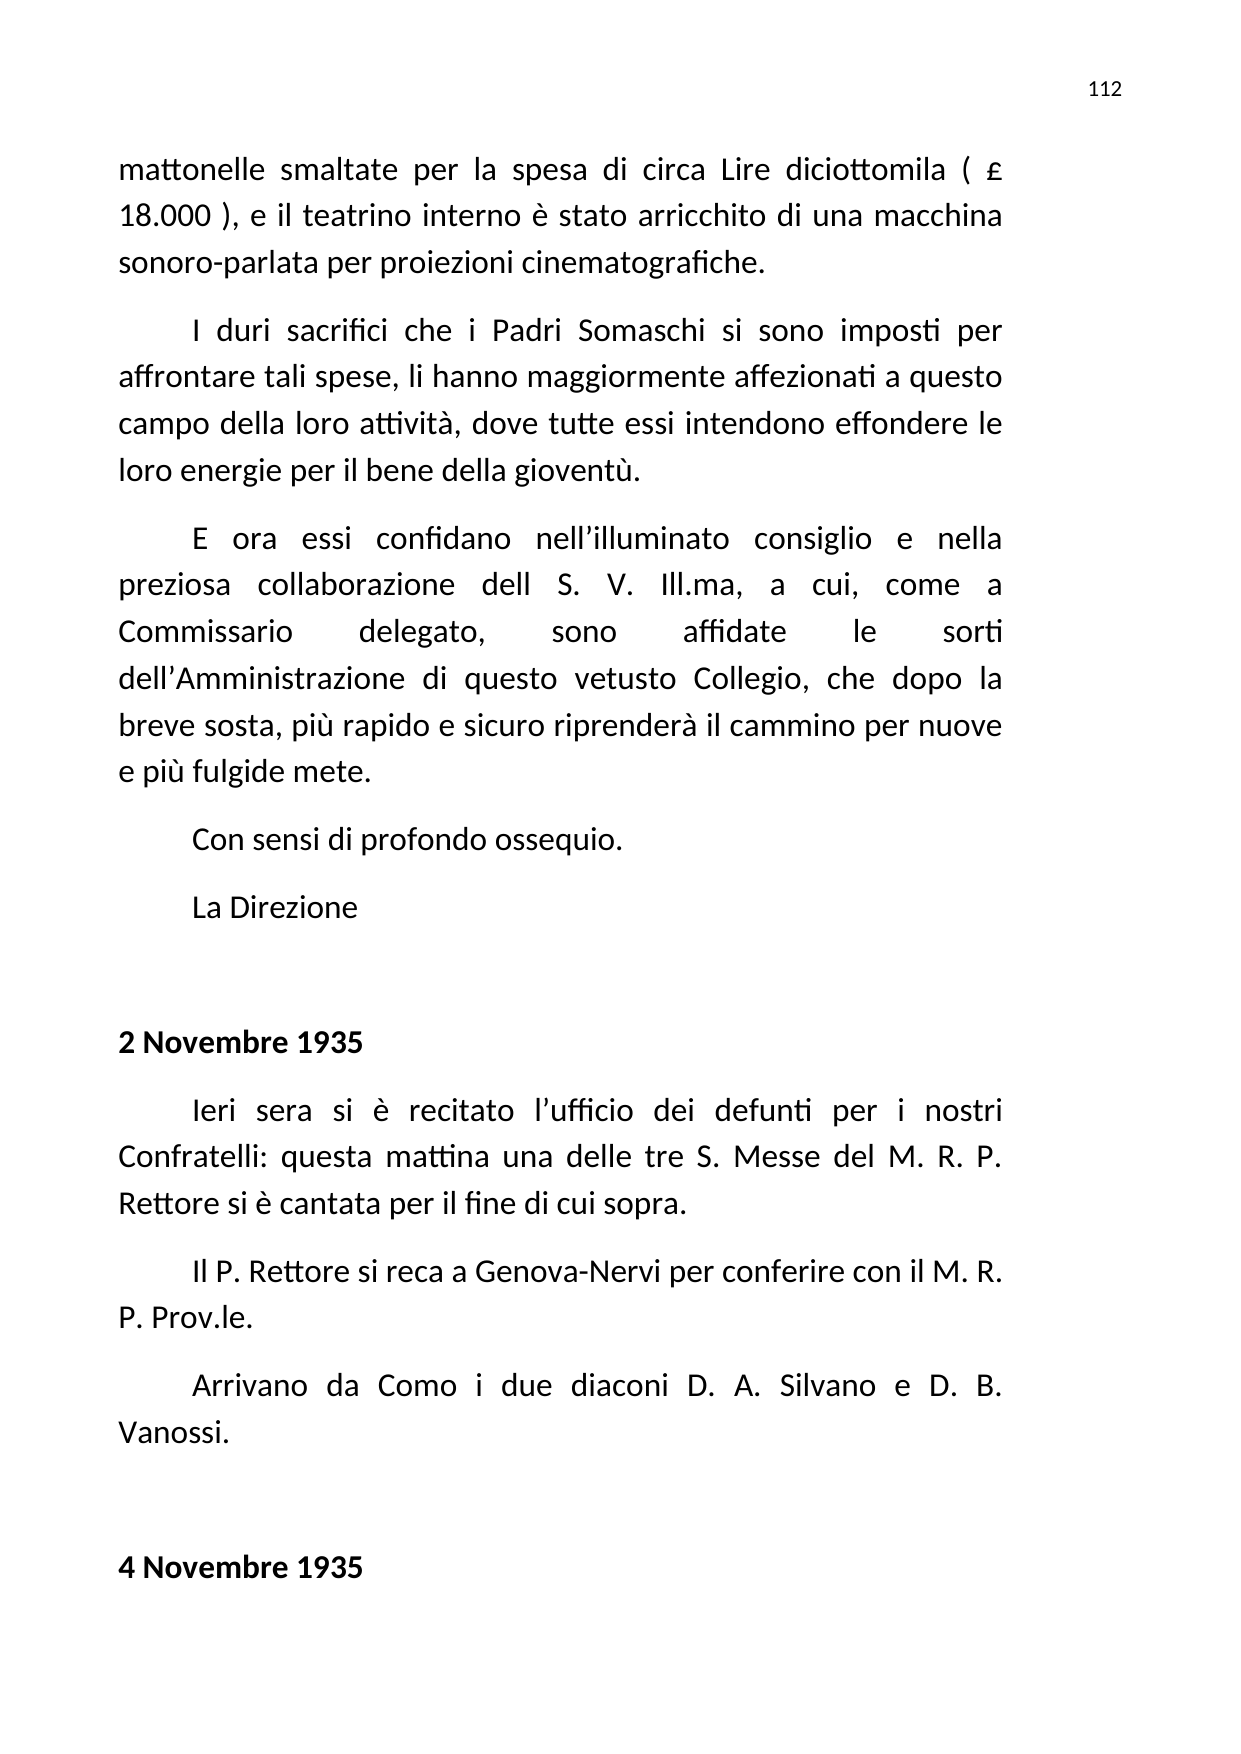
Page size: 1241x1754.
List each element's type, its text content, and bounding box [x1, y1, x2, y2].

text Arrivano da Como i due diaconi D. A. Silvano e D. B. Vanossi. [118, 1364, 1004, 1452]
text I duri sacrifici che i Padri Somaschi si sono imposti per affrontare tali spese, li hanno maggiormente affezionati a questo campo della loro attività, dove tutte essi intendono effondere le loro energie per il bene della gioventù. [118, 309, 1004, 490]
text Con sensi di profondo ossequio. [118, 818, 1004, 859]
text E ora essi confidano nell’illuminato consiglio e nella preziosa collaborazione dell S. V. Ill.ma, a cui, come a Commissario delegato, sono affidate le sorti dell’Amministrazione di questo vetusto Collegio, che dopo la breve sosta, più rapido e sicuro riprenderà il cammino per nuove e più fulgide mete. [118, 517, 1004, 791]
text Ieri sera si è recitato l’ufficio dei defunti per i nostri Confratelli: questa mattina una delle tre S. Messe del M. R. P. Rettore si è cantata per il fine di cui sopra. [118, 1088, 1004, 1223]
text La Direzione [118, 886, 1004, 926]
text 2 Novembre 1935 [118, 1021, 1004, 1062]
text 4 Novembre 1935 [118, 1546, 1004, 1587]
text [118, 148, 1004, 282]
text Il P. Rettore si reca a Genova-Nervi per conferire con il M. R. P. Prov.le. [118, 1250, 1004, 1337]
